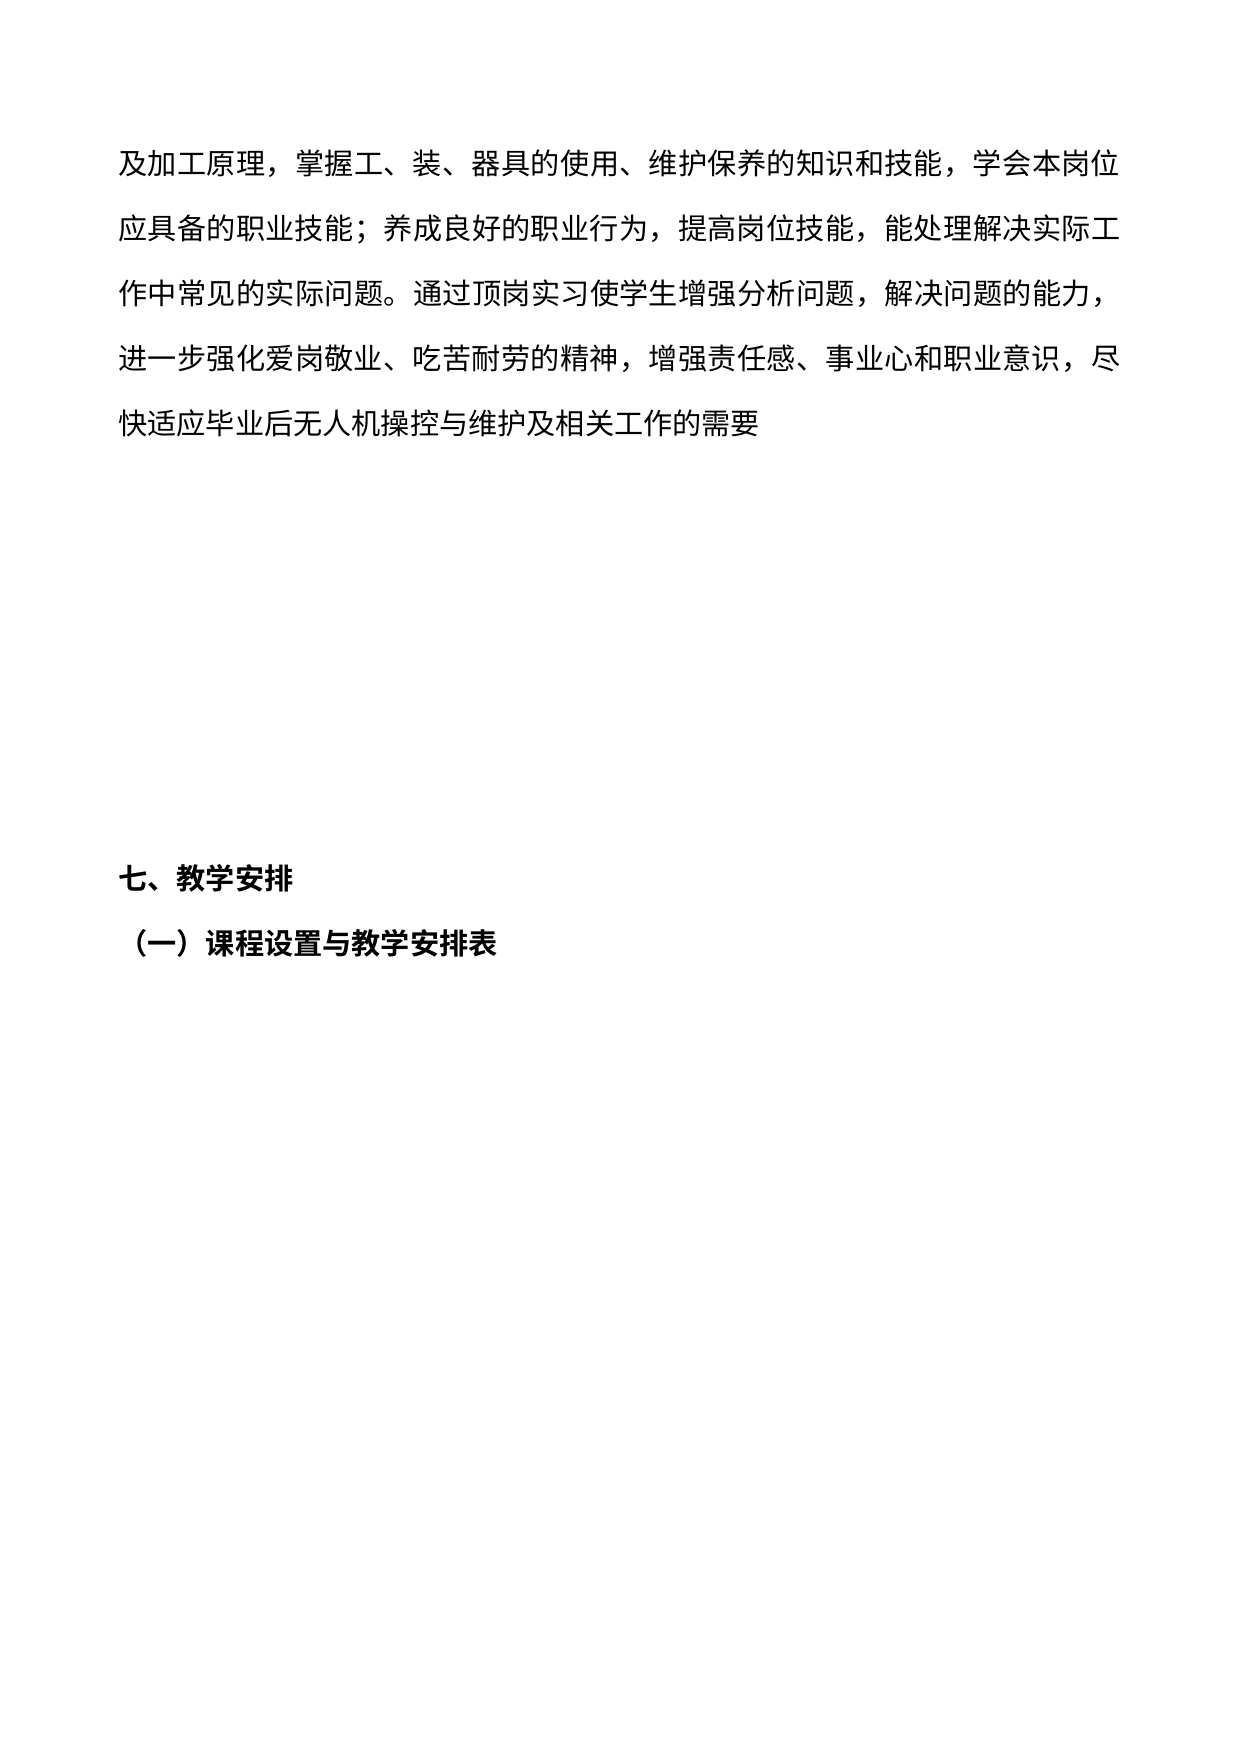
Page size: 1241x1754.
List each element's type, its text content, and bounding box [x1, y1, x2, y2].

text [118, 129, 1122, 454]
text 七、教学安排 [118, 844, 1122, 909]
text （一）课程设置与教学安排表 [118, 909, 1122, 974]
